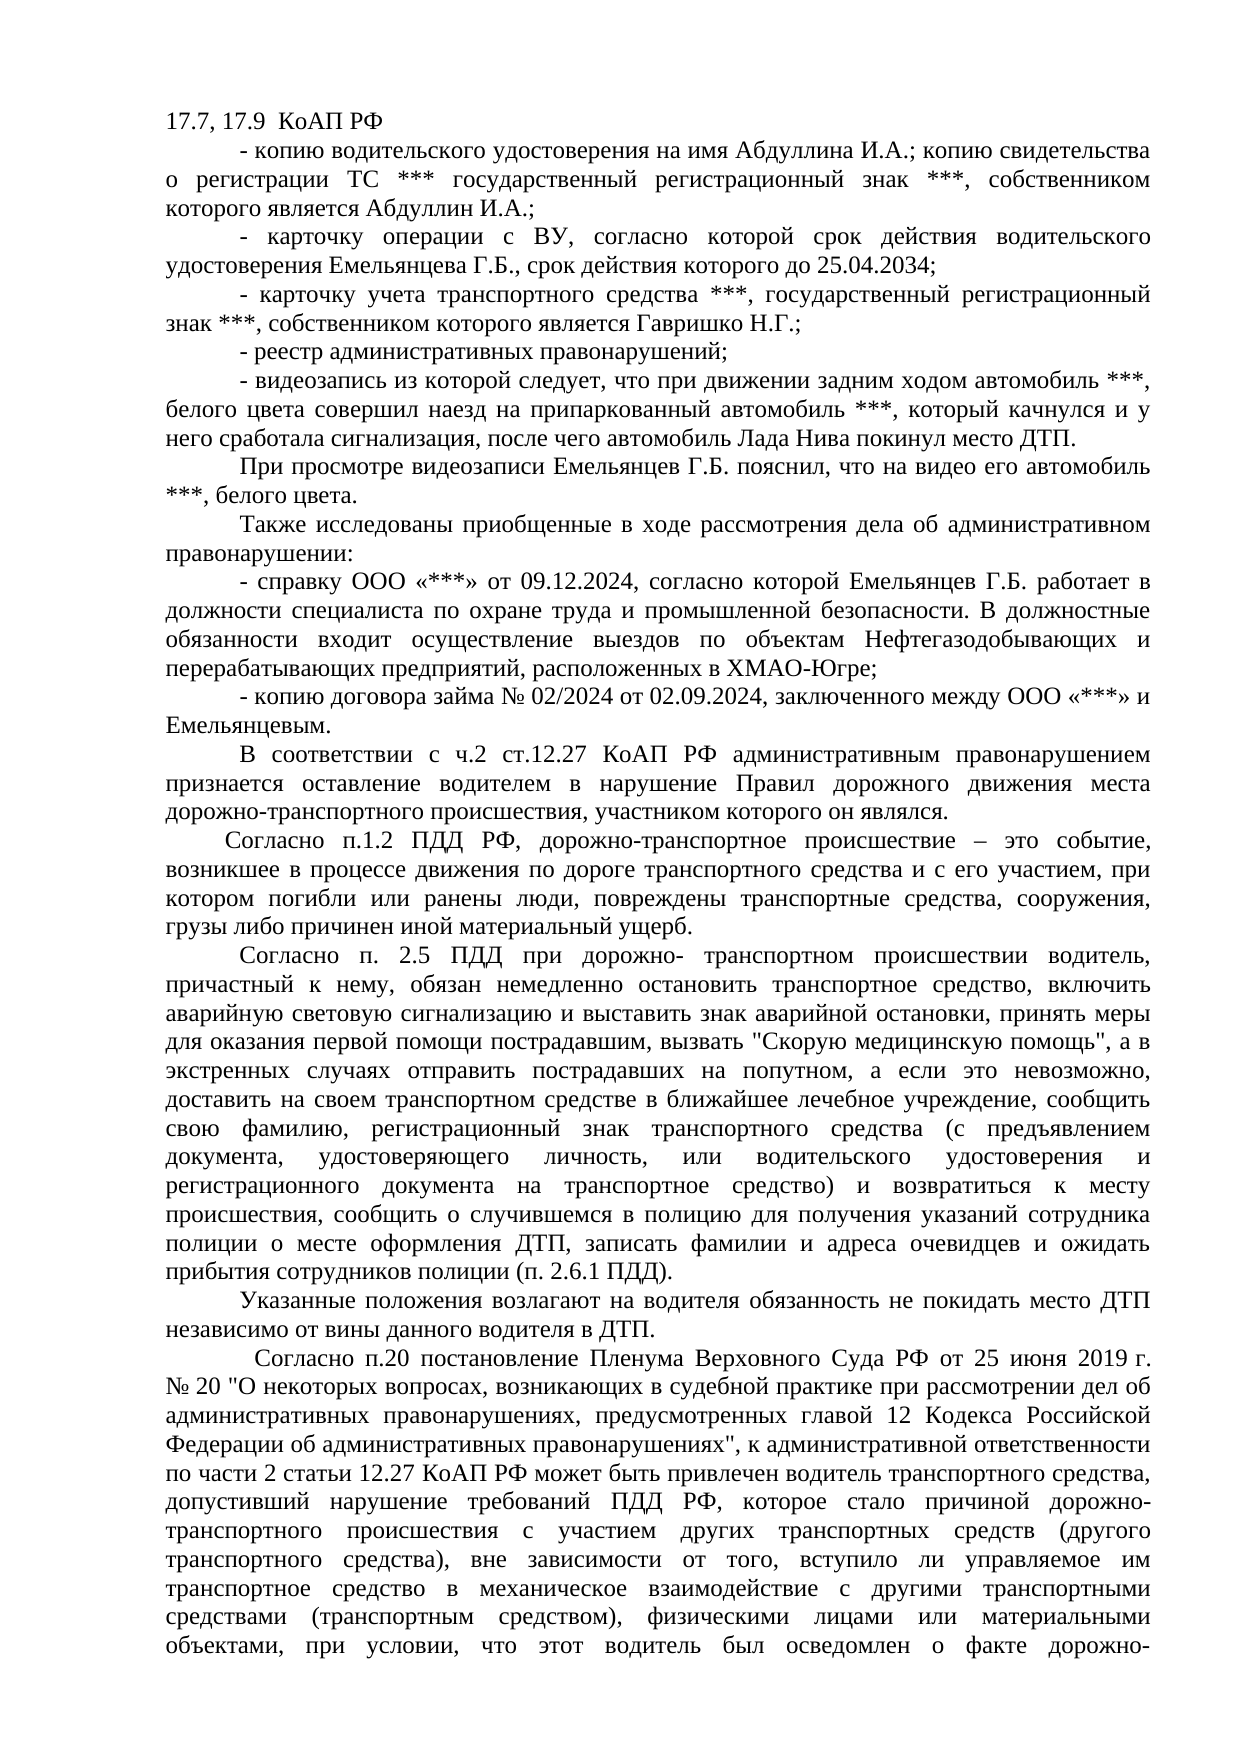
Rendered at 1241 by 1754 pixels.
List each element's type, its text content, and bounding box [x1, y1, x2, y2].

text - видеозапись из которой следует, что при движении задним ходом автомобиль ***, белого цвета совершил наезд на припаркованный автомобиль ***, который качнулся и у него сработала сигнализация, после чего автомобиль Лада Нива покинул место ДТП. [165, 365, 1152, 451]
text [165, 1343, 1152, 1659]
text Согласно п. 2.5 ПДД при дорожно- транспортном происшествии водитель, причастный к нему, обязан немедленно остановить транспортное средство, включить аварийную световую сигнализацию и выставить знак аварийной остановки, принять меры для оказания первой помощи пострадавшим, вызвать "Скорую медицинскую помощь", а в экстренных случаях отправить пострадавших на попутном, а если это невозможно, доставить на своем транспортном средстве в ближайшее лечебное учреждение, сообщить свою фамилию, регистрационный знак транспортного средства (с предъявлением документа, удостоверяющего личность, или водительского удостоверения и регистрационного документа на транспортное средство) и возвратиться к месту происшествия, сообщить о случившемся в полицию для получения указаний сотрудника полиции о месте оформления ДТП, записать фамилии и адреса очевидцев и ожидать прибытия сотрудников полиции (п. 2.6.1 ПДД). [165, 940, 1152, 1285]
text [165, 106, 1152, 135]
text Согласно п.1.2 ПДД РФ, дорожно-транспортное происшествие – это событие, возникшее в процессе движения по дороге транспортного средства и с его участием, при котором погибли или ранены люди, повреждены транспортные средства, сооружения, грузы либо причинен иной материальный ущерб. [165, 825, 1152, 940]
text - карточку операции с ВУ, согласно которой срок действия водительского удостоверения Емельянцева Г.Б., срок действия которого до 25.04.2034; [165, 221, 1152, 279]
text При просмотре видеозаписи Емельянцев Г.Б. пояснил, что на видео его автомобиль ***, белого цвета. [165, 451, 1152, 509]
text - копию водительского удостоверения на имя Абдуллина И.А.; копию свидетельства о регистрации ТС *** государственный регистрационный знак ***, собственником которого является Абдуллин И.А.; [165, 135, 1152, 221]
text - реестр административных правонарушений; [165, 336, 1152, 365]
text Указанные положения возлагают на водителя обязанность не покидать место ДТП независимо от вины данного водителя в ДТП. [165, 1285, 1152, 1343]
text - справку ООО «***» от 09.12.2024, согласно которой Емельянцев Г.Б. работает в должности специалиста по охране труда и промышленной безопасности. В должностные обязанности входит осуществление выездов по объектам Нефтегазодобывающих и перерабатывающих предприятий, расположенных в ХМАО-Югре; [165, 566, 1152, 681]
text - копию договора займа № 02/2024 от 02.09.2024, заключенного между ООО «***» и Емельянцевым. [165, 681, 1152, 739]
text Также исследованы приобщенные в ходе рассмотрения дела об административном правонарушении: [165, 509, 1152, 566]
text - карточку учета транспортного средства ***, государственный регистрационный знак ***, собственником которого является Гавришко Н.Г.; [165, 279, 1152, 336]
text В соответствии с ч.2 ст.12.27 КоАП РФ административным правонарушением признается оставление водителем в нарушение Правил дорожного движения места дорожно-транспортного происшествия, участником которого он являлся. [165, 739, 1152, 825]
